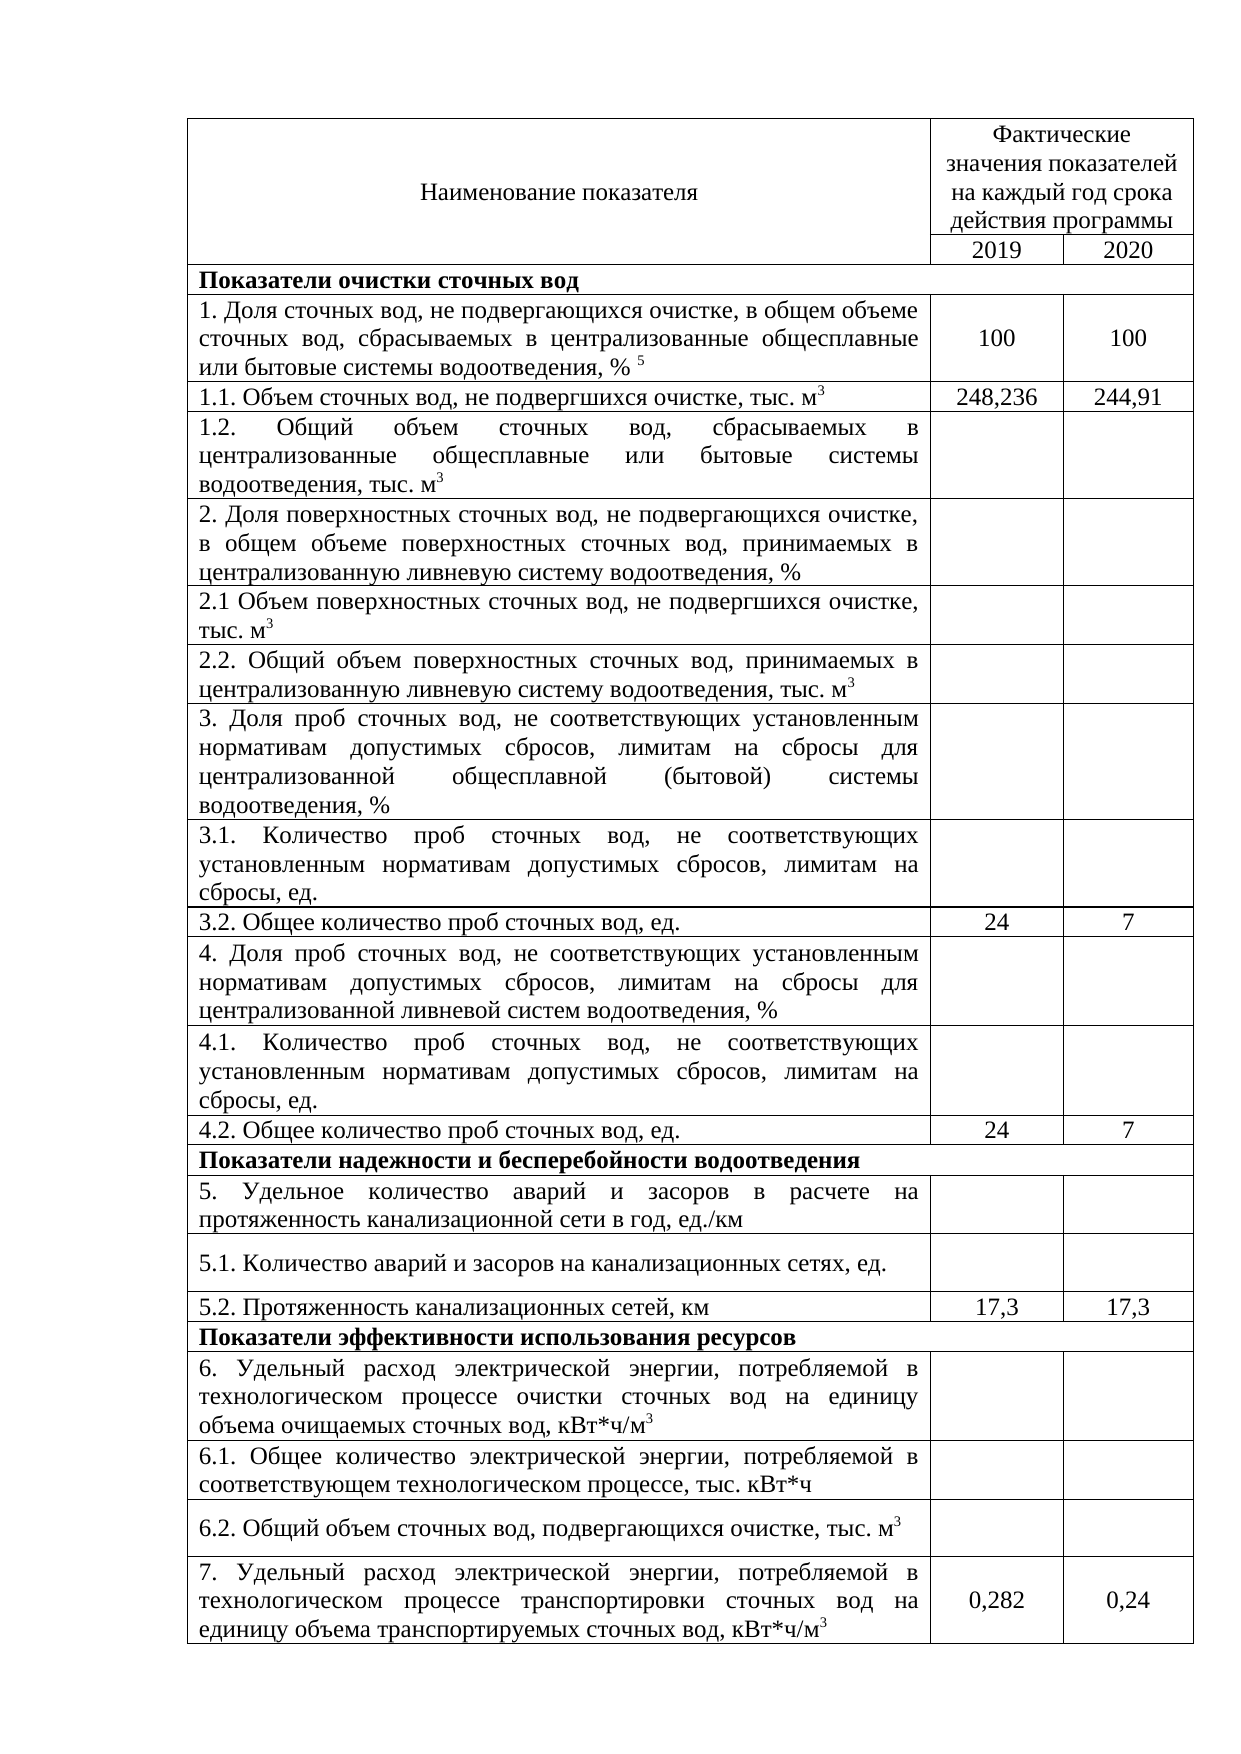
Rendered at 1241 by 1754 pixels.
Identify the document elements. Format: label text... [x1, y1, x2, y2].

table_cell 5.2. Протяженность канализационных сетей, км [188, 1292, 930, 1321]
table_cell [931, 1234, 1063, 1291]
table_cell [931, 1352, 1063, 1439]
table_cell 248,236 [931, 382, 1063, 411]
table_cell Показатели надежности и бесперебойности водоотведения [188, 1145, 1193, 1175]
table_cell [1064, 820, 1193, 906]
table_cell 24 [931, 908, 1063, 936]
table_cell 17,3 [931, 1292, 1063, 1321]
table_cell 2020 [1064, 235, 1193, 264]
table_cell [931, 704, 1063, 818]
table_cell 7 [1064, 1116, 1193, 1144]
table_cell [1064, 1352, 1193, 1439]
table_cell 100 [1064, 295, 1193, 381]
table_cell 3.1. Количество проб сточных вод, не соответствующих установленным нормативам допустимых сбросов, лимитам на сбросы, ед. [188, 820, 930, 906]
table_cell 5.1. Количество аварий и засоров на канализационных сетях, ед. [188, 1234, 930, 1291]
table_cell [931, 1176, 1063, 1233]
table_cell [1064, 1500, 1193, 1556]
table_cell [931, 937, 1063, 1025]
table_cell 2. Доля поверхностных сточных вод, не подвергающихся очистке, в общем объеме поверхностных сточных вод, принимаемых в централизованную ливневую систему водоотведения, % [188, 499, 930, 585]
table_cell [1064, 937, 1193, 1025]
table_cell 6. Удельный расход электрической энергии, потребляемой в технологическом процессе очистки сточных вод на единицу объема очищаемых сточных вод, кВт*ч/м3 [188, 1352, 930, 1439]
table_cell 3. Доля проб сточных вод, не соответствующих установленным нормативам допустимых сбросов, лимитам на сбросы для централизованной общесплавной (бытовой) системы водоотведения, % [188, 704, 930, 818]
table_cell 2019 [931, 235, 1063, 264]
table_cell 1. Доля сточных вод, не подвергающихся очистке, в общем объеме сточных вод, сбрасываемых в централизованные общесплавные или бытовые системы водоотведения, % 5 [188, 295, 930, 381]
table_cell 244,91 [1064, 382, 1193, 411]
table_cell [1064, 1176, 1193, 1233]
table_cell 7 [1064, 908, 1193, 936]
table_cell 1.2. Общий объем сточных вод, сбрасываемых в централизованные общесплавные или бытовые системы водоотведения, тыс. м3 [188, 412, 930, 498]
table_cell 4.1. Количество проб сточных вод, не соответствующих установленным нормативам допустимых сбросов, лимитам на сбросы, ед. [188, 1026, 930, 1114]
table_cell 6.2. Общий объем сточных вод, подвергающихся очистке, тыс. м3 [188, 1500, 930, 1556]
table_cell 2.2. Общий объем поверхностных сточных вод, принимаемых в централизованную ливневую систему водоотведения, тыс. м3 [188, 645, 930, 702]
table_cell 1.1. Объем сточных вод, не подвергшихся очистке, тыс. м3 [188, 382, 930, 411]
table_cell 4. Доля проб сточных вод, не соответствующих установленным нормативам допустимых сбросов, лимитам на сбросы для централизованной ливневой систем водоотведения, % [188, 937, 930, 1025]
table_cell 3.2. Общее количество проб сточных вод, ед. [188, 908, 930, 936]
table_cell 100 [931, 295, 1063, 381]
table_cell [931, 586, 1063, 644]
table_cell [1064, 704, 1193, 818]
table_cell [931, 820, 1063, 906]
table_header Наименование показателя [188, 119, 930, 264]
table_cell [1064, 412, 1193, 498]
table_cell 7. Удельный расход электрической энергии, потребляемой в технологическом процессе транспортировки сточных вод на единицу объема транспортируемых сточных вод, кВт*ч/м3 [188, 1557, 930, 1643]
table_cell [1064, 499, 1193, 585]
table_cell [1064, 586, 1193, 644]
table_cell [931, 1026, 1063, 1114]
table_header Фактические значения показателей на каждый год срока действия программы [931, 119, 1193, 234]
table_cell [931, 499, 1063, 585]
table_cell 0,24 [1064, 1557, 1193, 1643]
table_cell [1064, 645, 1193, 702]
table_cell [931, 645, 1063, 702]
table_cell Показатели очистки сточных вод [188, 265, 1193, 294]
table_cell [931, 412, 1063, 498]
table_cell [931, 1441, 1063, 1499]
table_cell [1064, 1234, 1193, 1291]
table_cell 0,282 [931, 1557, 1063, 1643]
table_cell 5. Удельное количество аварий и засоров в расчете на протяженность канализационной сети в год, ед./км [188, 1176, 930, 1233]
table_cell 17,3 [1064, 1292, 1193, 1321]
table_cell 2.1 Объем поверхностных сточных вод, не подвергшихся очистке, тыс. м3 [188, 586, 930, 644]
table_cell 24 [931, 1116, 1063, 1144]
table_cell 4.2. Общее количество проб сточных вод, ед. [188, 1116, 930, 1144]
table_cell [1064, 1441, 1193, 1499]
table_cell [1064, 1026, 1193, 1114]
table_cell [931, 1500, 1063, 1556]
table_cell 6.1. Общее количество электрической энергии, потребляемой в соответствующем технологическом процессе, тыс. кВт*ч [188, 1441, 930, 1499]
table_cell Показатели эффективности использования ресурсов [188, 1322, 1193, 1351]
